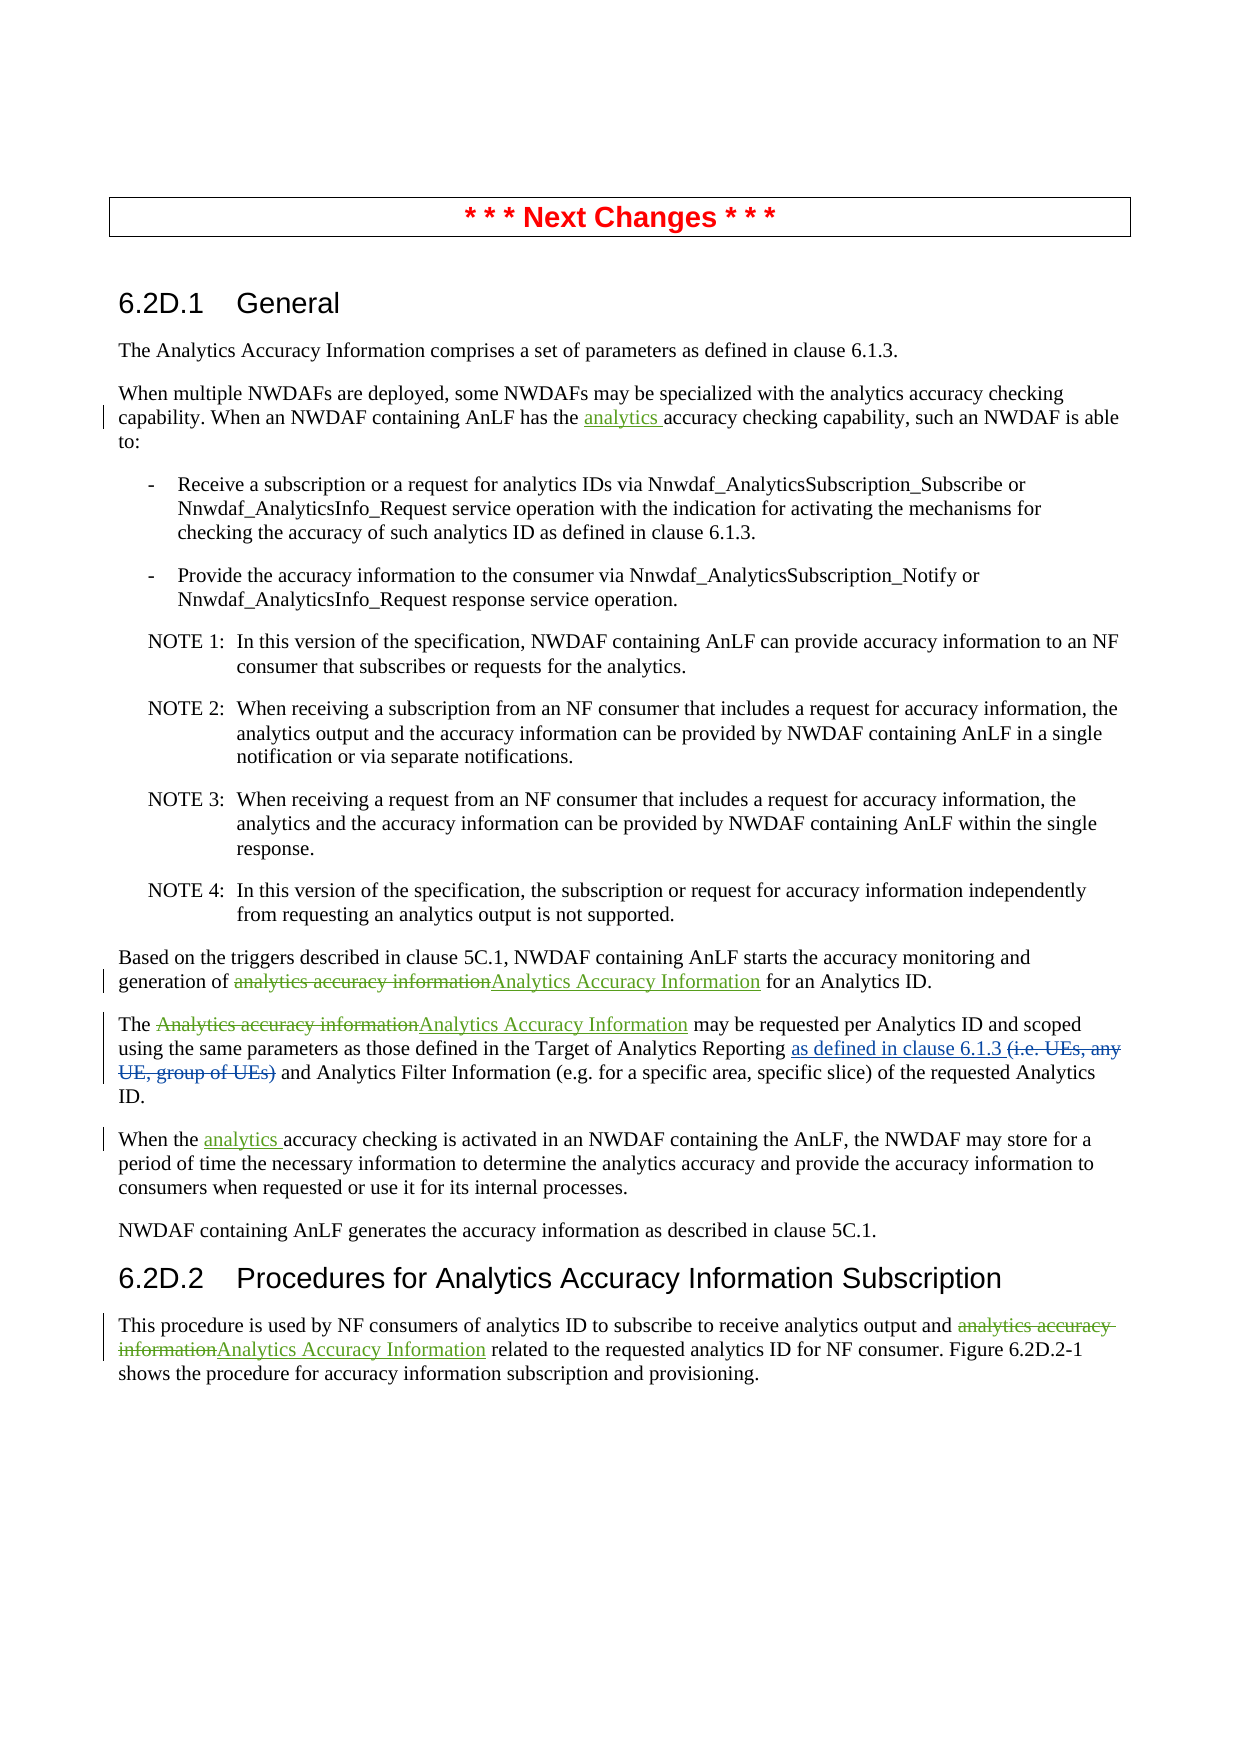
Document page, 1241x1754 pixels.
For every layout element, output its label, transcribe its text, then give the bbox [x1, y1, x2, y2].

text NOTE 3: When receiving a request from an NF consumer that includes a request for accuracy information, the analytics and the accuracy information can be provided by NWDAF containing AnLF within the single response. [148, 787, 1122, 859]
text - Receive a subscription or a request for analytics IDs via Nnwdaf_AnalyticsSubscription_Subscribe or Nnwdaf_AnalyticsInfo_Request service operation with the indication for activating the mechanisms for checking the accuracy of such analytics ID as defined in clause 6.1.3. [148, 472, 1122, 544]
text This procedure is used by NF consumers of analytics ID to subscribe to receive analytics output and related to the requested analytics ID for NF consumer. Figure 6.2D.2-1 shows the procedure for accuracy information subscription and provisioning. [118, 1313, 1122, 1385]
subtitle 6.2D.2 Procedures for Analytics Accuracy Information Subscription [118, 1261, 1122, 1294]
text NOTE 1: In this version of the specification, NWDAF containing AnLF can provide accuracy information to an NF consumer that subscribes or requests for the analytics. [148, 629, 1122, 678]
text NOTE 2: When receiving a subscription from an NF consumer that includes a request for accuracy information, the analytics output and the accuracy information can be provided by NWDAF containing AnLF in a single notification or via separate notifications. [148, 696, 1122, 768]
text Based on the triggers described in clause 5C.1, NWDAF containing AnLF starts the accuracy monitoring and generation of for an Analytics ID. [118, 945, 1122, 993]
text NOTE 4: In this version of the specification, the subscription or request for accuracy information independently from requesting an analytics output is not supported. [148, 878, 1122, 926]
text * * * Next Changes * * * [110, 198, 1130, 236]
text The may be requested per Analytics ID and scoped using the same parameters as those defined in the Target of Analytics Reporting and Analytics Filter Information (e.g. for a specific area, specific slice) of the requested Analytics ID. [118, 1012, 1122, 1108]
subtitle 6.2D.1 General [118, 286, 1122, 319]
text When multiple NWDAFs are deployed, some NWDAFs may be specialized with the analytics accuracy checking capability. When an NWDAF containing AnLF has the accuracy checking capability, such an NWDAF is able to: [118, 381, 1122, 453]
text When the accuracy checking is activated in an NWDAF containing the AnLF, the NWDAF may store for a period of time the necessary information to determine the analytics accuracy and provide the accuracy information to consumers when requested or use it for its internal processes. [118, 1127, 1122, 1199]
text The Analytics Accuracy Information comprises a set of parameters as defined in clause 6.1.3. [118, 338, 1122, 362]
text - Provide the accuracy information to the consumer via Nnwdaf_AnalyticsSubscription_Notify or Nnwdaf_AnalyticsInfo_Request response service operation. [148, 563, 1122, 611]
text NWDAF containing AnLF generates the accuracy information as described in clause 5C.1. [118, 1218, 1122, 1242]
